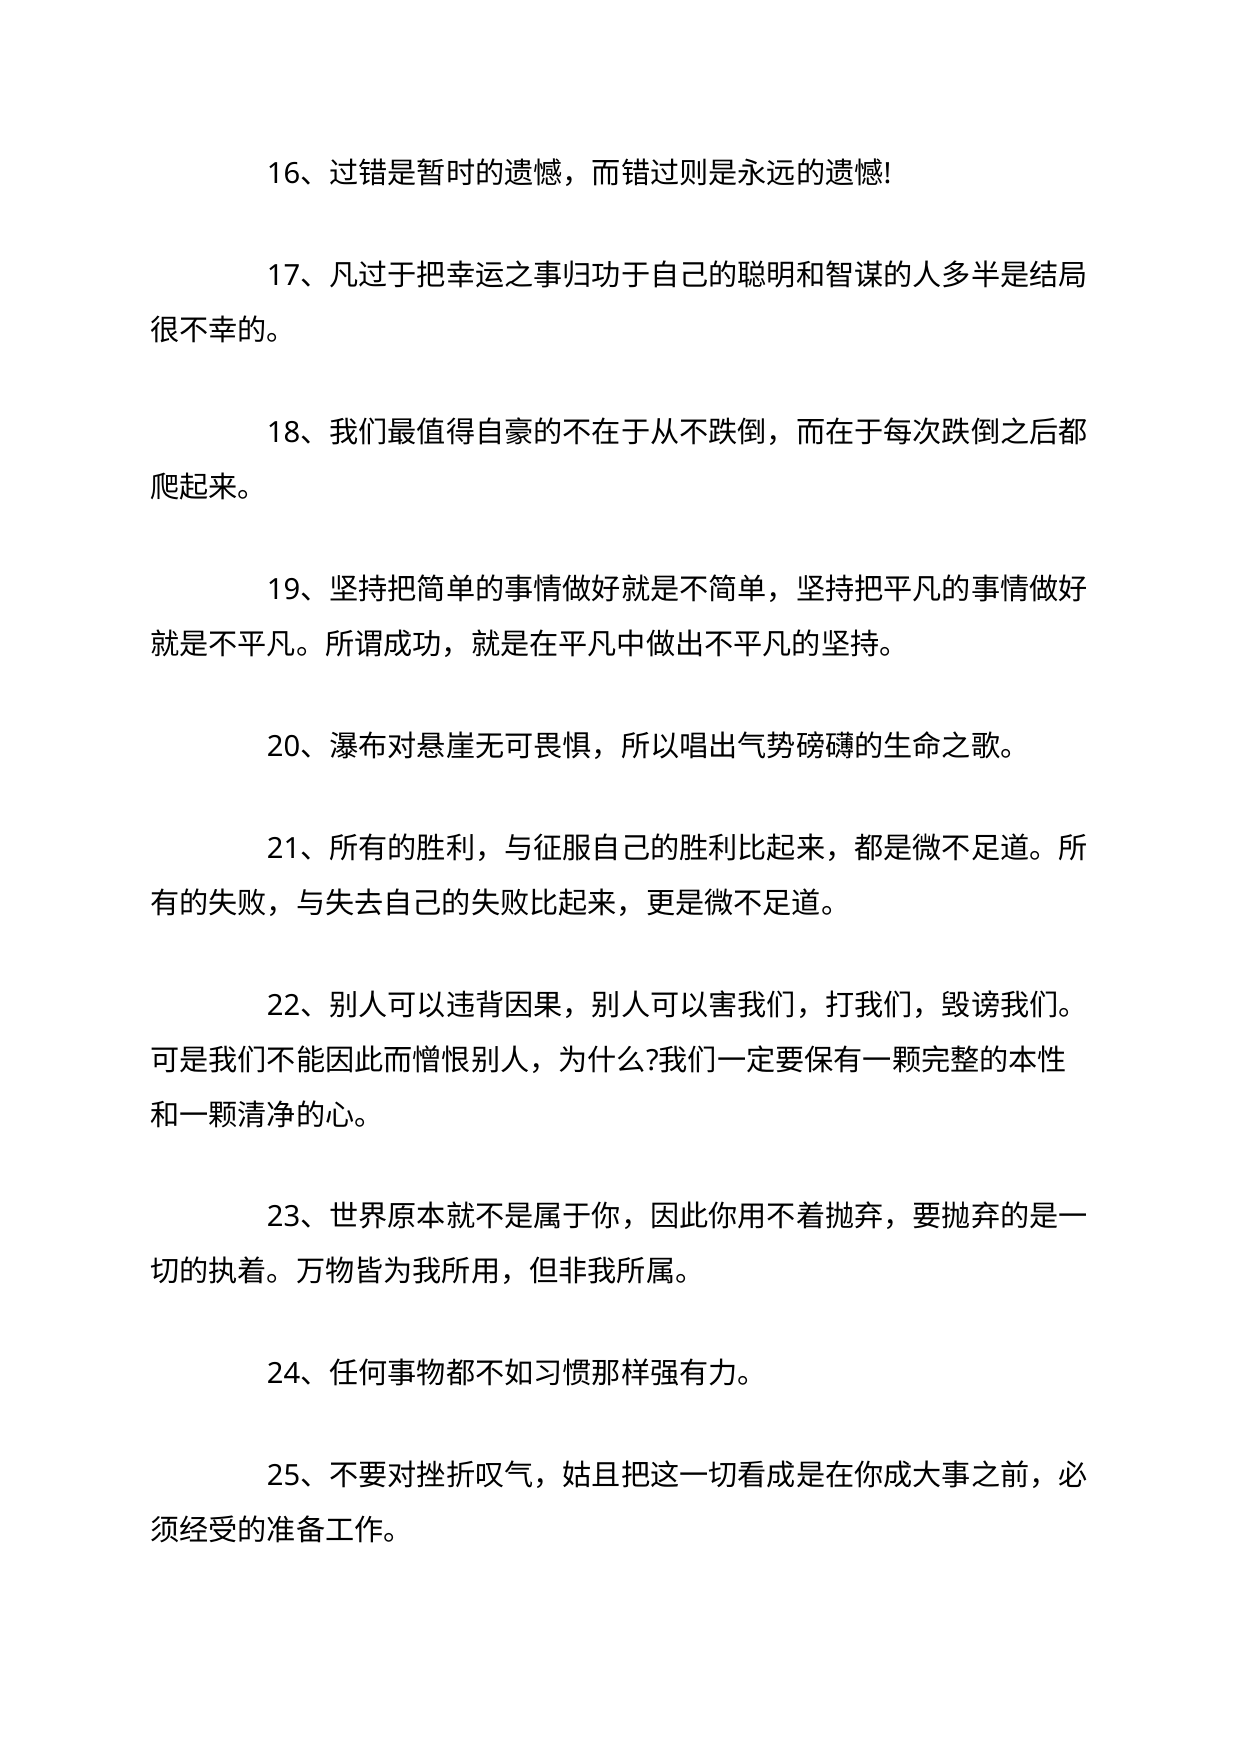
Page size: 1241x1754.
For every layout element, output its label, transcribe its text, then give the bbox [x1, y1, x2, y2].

text 17、凡过于把幸运之事归功于自己的聪明和智谋的人多半是结局很不幸的。 [150, 252, 1090, 349]
text 18、我们最值得自豪的不在于从不跌倒，而在于每次跌倒之后都爬起来。 [150, 409, 1090, 506]
text 19、坚持把简单的事情做好就是不简单，坚持把平凡的事情做好就是不平凡。所谓成功，就是在平凡中做出不平凡的坚持。 [150, 566, 1090, 663]
text 23、世界原本就不是属于你，因此你用不着抛弃，要抛弃的是一切的执着。万物皆为我所用，但非我所属。 [150, 1193, 1090, 1290]
text 22、别人可以违背因果，别人可以害我们，打我们，毁谤我们。可是我们不能因此而憎恨别人，为什么?我们一定要保有一颗完整的本性和一颗清净的心。 [150, 981, 1090, 1133]
text 21、所有的胜利，与征服自己的胜利比起来，都是微不足道。所有的失败，与失去自己的失败比起来，更是微不足道。 [150, 824, 1090, 922]
text 16、过错是暂时的遗憾，而错过则是永远的遗憾! [150, 150, 1090, 192]
text 24、任何事物都不如习惯那样强有力。 [150, 1349, 1090, 1392]
text 25、不要对挫折叹气，姑且把这一切看成是在你成大事之前，必须经受的准备工作。 [150, 1452, 1090, 1549]
text 20、瀑布对悬崖无可畏惧，所以唱出气势磅礴的生命之歌。 [150, 722, 1090, 765]
